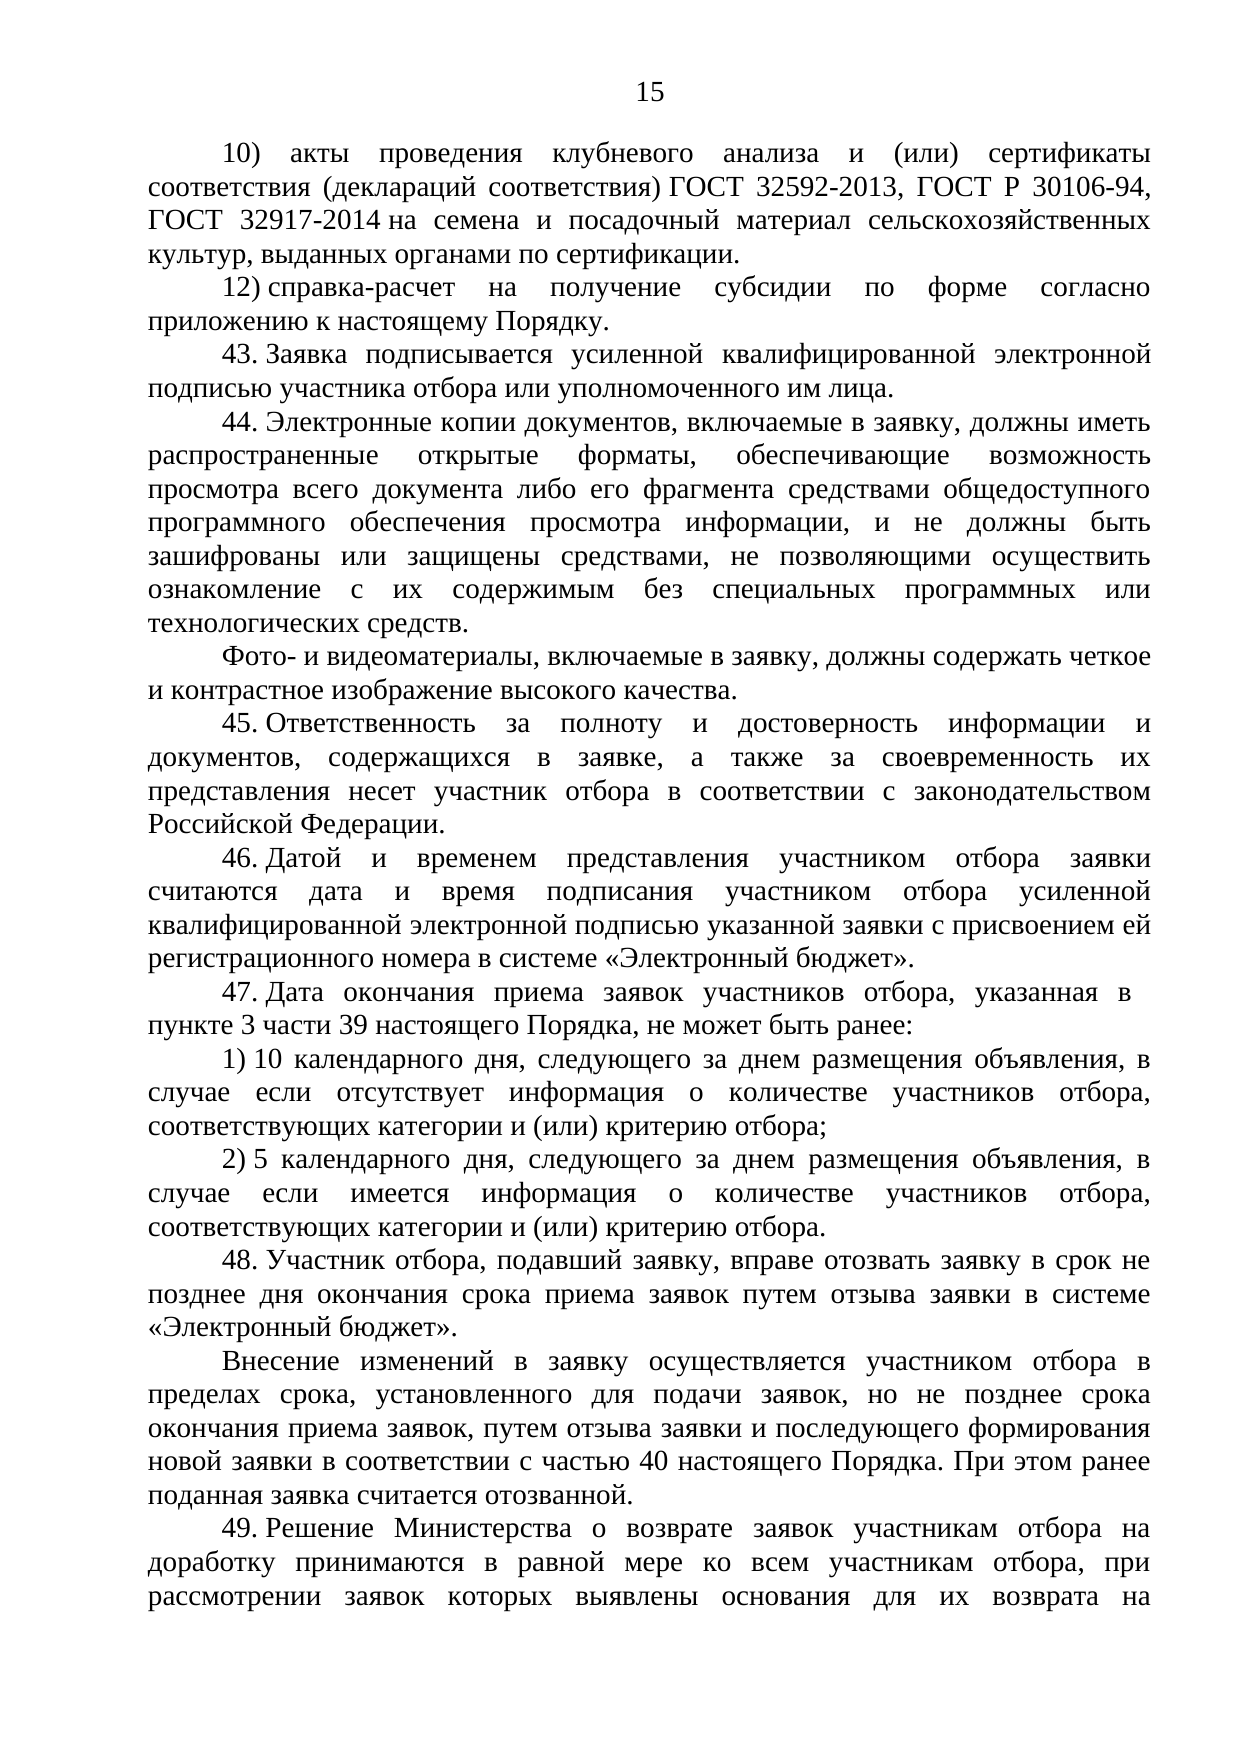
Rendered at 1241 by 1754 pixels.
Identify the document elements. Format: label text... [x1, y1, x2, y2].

text Внесение изменений в заявку осуществляется участником отбора в пределах срока, установленного для подачи заявок, но не позднее срока окончания приема заявок, путем отзыва заявки и последующего формирования новой заявки в соответствии с частью 40 настоящего Порядка. При этом ранее поданная заявка считается отозванной. [148, 1343, 1152, 1511]
text 2) 5 календарного дня, следующего за днем размещения объявления, в случае если имеется информация о количестве участников отбора, соответствующих категории и (или) критерию отбора. [148, 1142, 1152, 1242]
text Фото- и видеоматериалы, включаемые в заявку, должны содержать четкое и контрастное изображение высокого качества. [148, 638, 1152, 706]
text 46. Датой и временем представления участником отбора заявки считаются дата и время подписания участником отбора усиленной квалифицированной электронной подписью указанной заявки с присвоением ей регистрационного номера в системе «Электронный бюджет». [148, 840, 1152, 974]
text 44. Электронные копии документов, включаемые в заявку, должны иметь распространенные открытые форматы, обеспечивающие возможность просмотра всего документа либо его фрагмента средствами общедоступного программного обеспечения просмотра информации, и не должны быть зашифрованы или защищены средствами, не позволяющими осуществить ознакомление с их содержимым без специальных программных или технологических средств. [148, 404, 1152, 638]
text 48. Участник отбора, подавший заявку, вправе отозвать заявку в срок не позднее дня окончания срока приема заявок путем отзыва заявки в системе «Электронный бюджет». [148, 1242, 1152, 1343]
text 45. Ответственность за полноту и достоверность информации и документов, содержащихся в заявке, а также за своевременность их представления несет участник отбора в соответствии с законодательством Российской Федерации. [148, 706, 1152, 840]
text 43. Заявка подписывается усиленной квалифицированной электронной подписью участника отбора или уполномоченного им лица. [148, 337, 1152, 404]
text 47. Дата окончания приема заявок участников отбора, указанная в пункте 3 части 39 настоящего Порядка, не может быть ранее: [148, 974, 1152, 1041]
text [148, 1511, 1152, 1611]
text 1) 10 календарного дня, следующего за днем размещения объявления, в случае если отсутствует информация о количестве участников отбора, соответствующих категории и (или) критерию отбора; [148, 1041, 1152, 1142]
text 10) акты проведения клубневого анализа и (или) сертификаты соответствия (деклараций соответствия) ГОСТ 32592-2013, ГОСТ Р 30106-94, ГОСТ 32917-2014 на семена и посадочный материал сельскохозяйственных культур, выданных органами по сертификации. [148, 135, 1152, 269]
text 12) справка-расчет на получение субсидии по форме согласно приложению к настоящему Порядку. [148, 269, 1152, 337]
